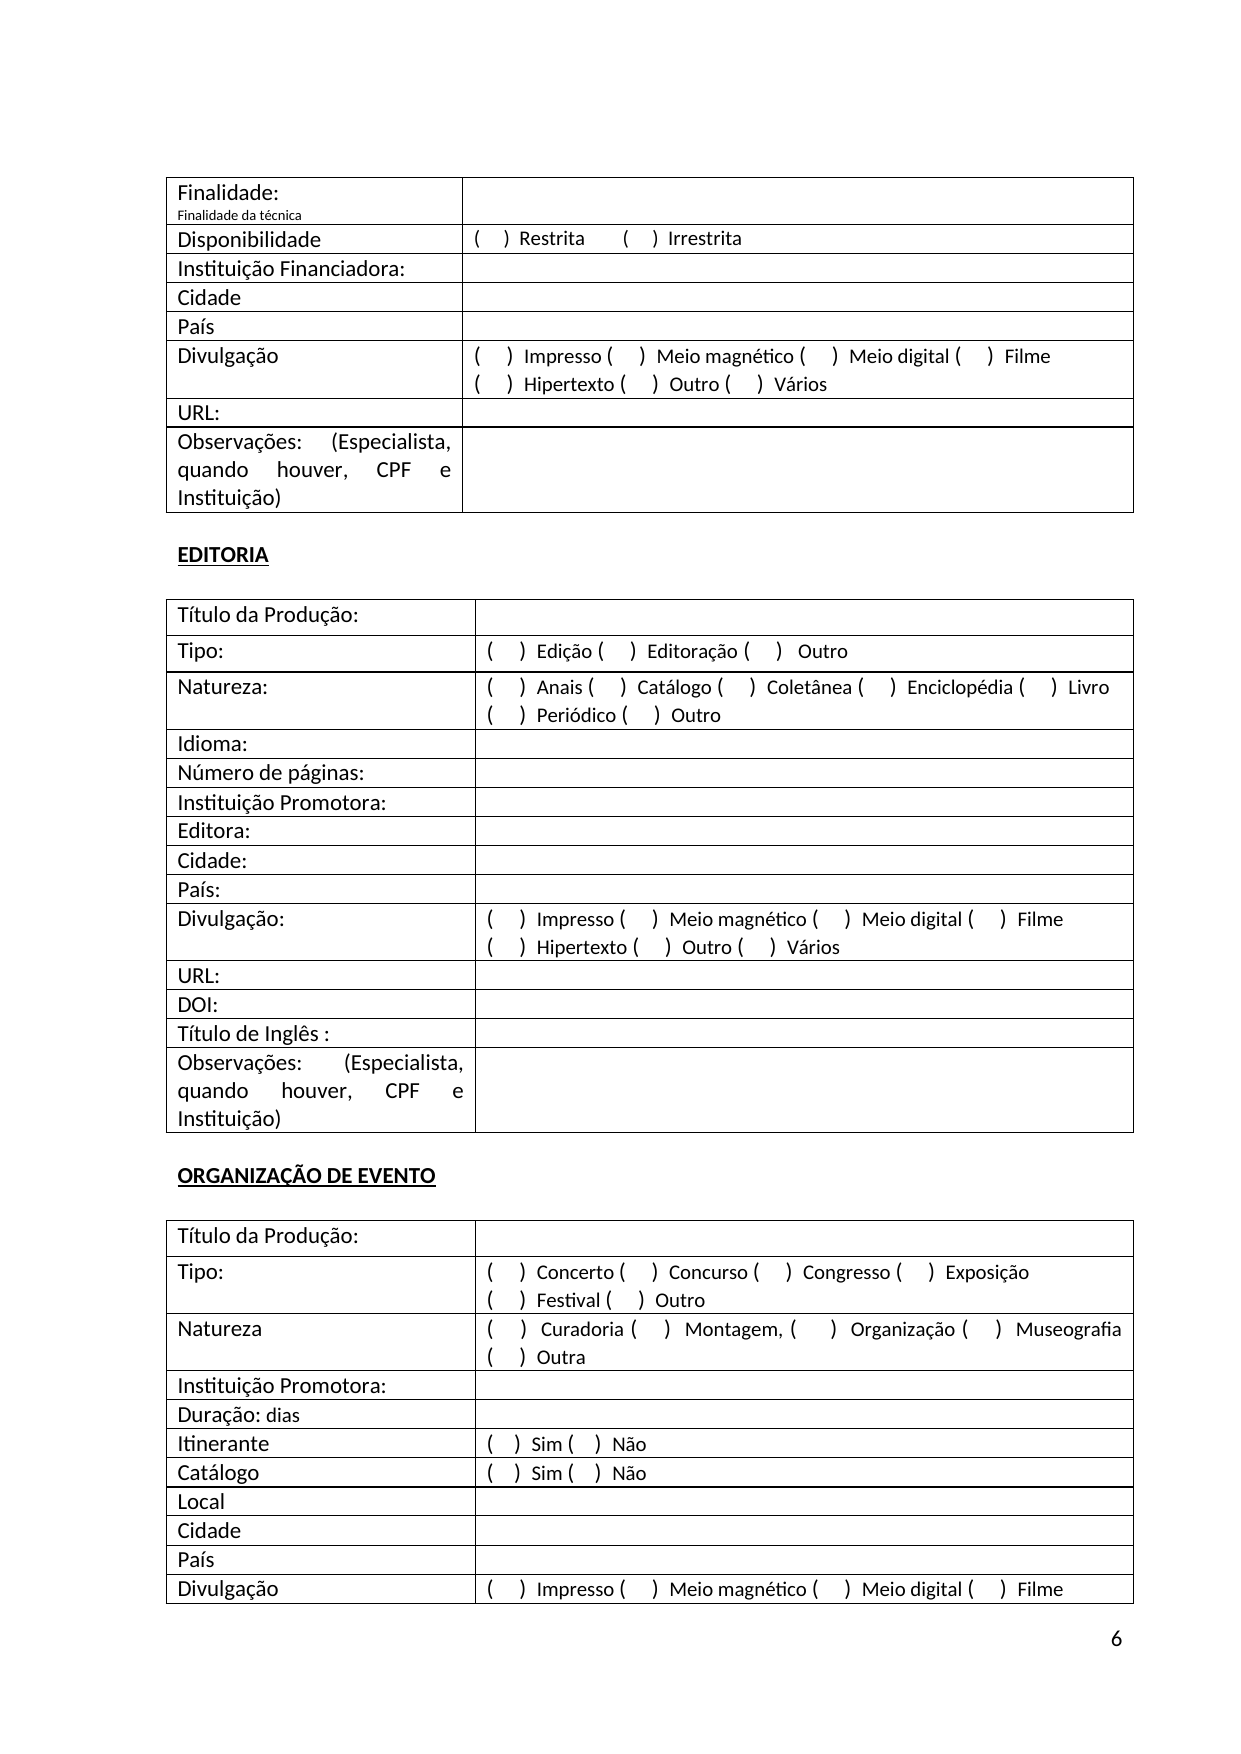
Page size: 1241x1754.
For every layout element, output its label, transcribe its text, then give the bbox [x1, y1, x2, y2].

table_cell [476, 990, 1133, 1018]
table_cell Local [167, 1488, 475, 1515]
table_cell [476, 1048, 1133, 1132]
table_cell Título de Inglês : [167, 1019, 475, 1047]
table_cell ( ) Restrita ( ) Irrestrita [463, 225, 1133, 253]
table_cell ( ) Impresso ( ) Meio magnético ( ) Meio digital ( ) Filme ( ) Hipertexto ( ) Outro ( ) Vários [463, 341, 1133, 397]
table_cell Natureza: [167, 673, 475, 728]
table_cell [463, 283, 1133, 311]
table_cell [476, 1516, 1133, 1544]
table_cell URL: [167, 399, 462, 426]
table_cell Instituição Promotora: [167, 788, 475, 816]
table_header [476, 1221, 1133, 1256]
table_cell [476, 817, 1133, 845]
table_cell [476, 1575, 1133, 1603]
table_cell País: [167, 875, 475, 903]
table_cell Divulgação [167, 1575, 475, 1603]
table_cell ( ) Edição ( ) Editoração ( ) Outro [476, 636, 1133, 671]
table_cell Divulgação: [167, 904, 475, 960]
table_cell URL: [167, 961, 475, 989]
table_cell Tipo: [167, 636, 475, 671]
table_cell [476, 1400, 1133, 1428]
table_cell [463, 178, 1133, 224]
table_cell Itinerante [167, 1429, 475, 1457]
table_cell [476, 961, 1133, 989]
text ORGANIZAÇÃO DE EVENTO [177, 1161, 1122, 1189]
table_cell Instituição Promotora: [167, 1371, 475, 1399]
table_cell [476, 1371, 1133, 1399]
table_cell Número de páginas: [167, 759, 475, 787]
table_cell Tipo: [167, 1257, 475, 1313]
table_cell País [167, 312, 462, 340]
table_cell ( ) Impresso ( ) Meio magnético ( ) Meio digital ( ) Filme ( ) Hipertexto ( ) Outro ( ) Vários [476, 904, 1133, 960]
table_cell [463, 428, 1133, 512]
table_cell Catálogo [167, 1458, 475, 1486]
table_cell Instituição Financiadora: [167, 254, 462, 282]
table_cell Cidade [167, 1516, 475, 1544]
table_cell Finalidade: Finalidade da técnica [167, 178, 462, 224]
table_cell [463, 399, 1133, 426]
table_cell [476, 730, 1133, 757]
table_cell [463, 254, 1133, 282]
table_cell [463, 312, 1133, 340]
table_cell Disponibilidade [167, 225, 462, 253]
table_cell Divulgação [167, 341, 462, 397]
table_cell [476, 788, 1133, 816]
table_cell Cidade [167, 283, 462, 311]
table_cell ( ) Concerto ( ) Concurso ( ) Congresso ( ) Exposição ( ) Festival ( ) Outro [476, 1257, 1133, 1313]
table_cell DOI: [167, 990, 475, 1018]
table_cell Observações: (Especialista, quando houver, CPF e Instituição) [167, 1048, 475, 1132]
text EDITORIA [177, 541, 1122, 569]
table_cell País [167, 1546, 475, 1573]
table_cell Observações: (Especialista, quando houver, CPF e Instituição) [167, 428, 462, 512]
table_cell [476, 1019, 1133, 1047]
table_cell Cidade: [167, 846, 475, 874]
table_header Título da Produção: [167, 600, 475, 635]
table_cell [476, 1488, 1133, 1515]
table_cell [476, 846, 1133, 874]
table_header Título da Produção: [167, 1221, 475, 1256]
table_header [476, 600, 1133, 635]
table_cell Editora: [167, 817, 475, 845]
table_cell ( ) Anais ( ) Catálogo ( ) Coletânea ( ) Enciclopédia ( ) Livro ( ) Periódico ( ) Outro [476, 673, 1133, 728]
table_cell ( ) Sim ( ) Não [476, 1429, 1133, 1457]
table_cell [476, 875, 1133, 903]
table_cell [476, 759, 1133, 787]
table_cell Natureza [167, 1314, 475, 1370]
table_cell Duração: dias [167, 1400, 475, 1428]
table_cell ( ) Curadoria ( ) Montagem, ( ) Organização ( ) Museografia ( ) Outra [476, 1314, 1133, 1370]
table_cell [476, 1546, 1133, 1573]
table_cell Idioma: [167, 730, 475, 757]
table_cell ( ) Sim ( ) Não [476, 1458, 1133, 1486]
